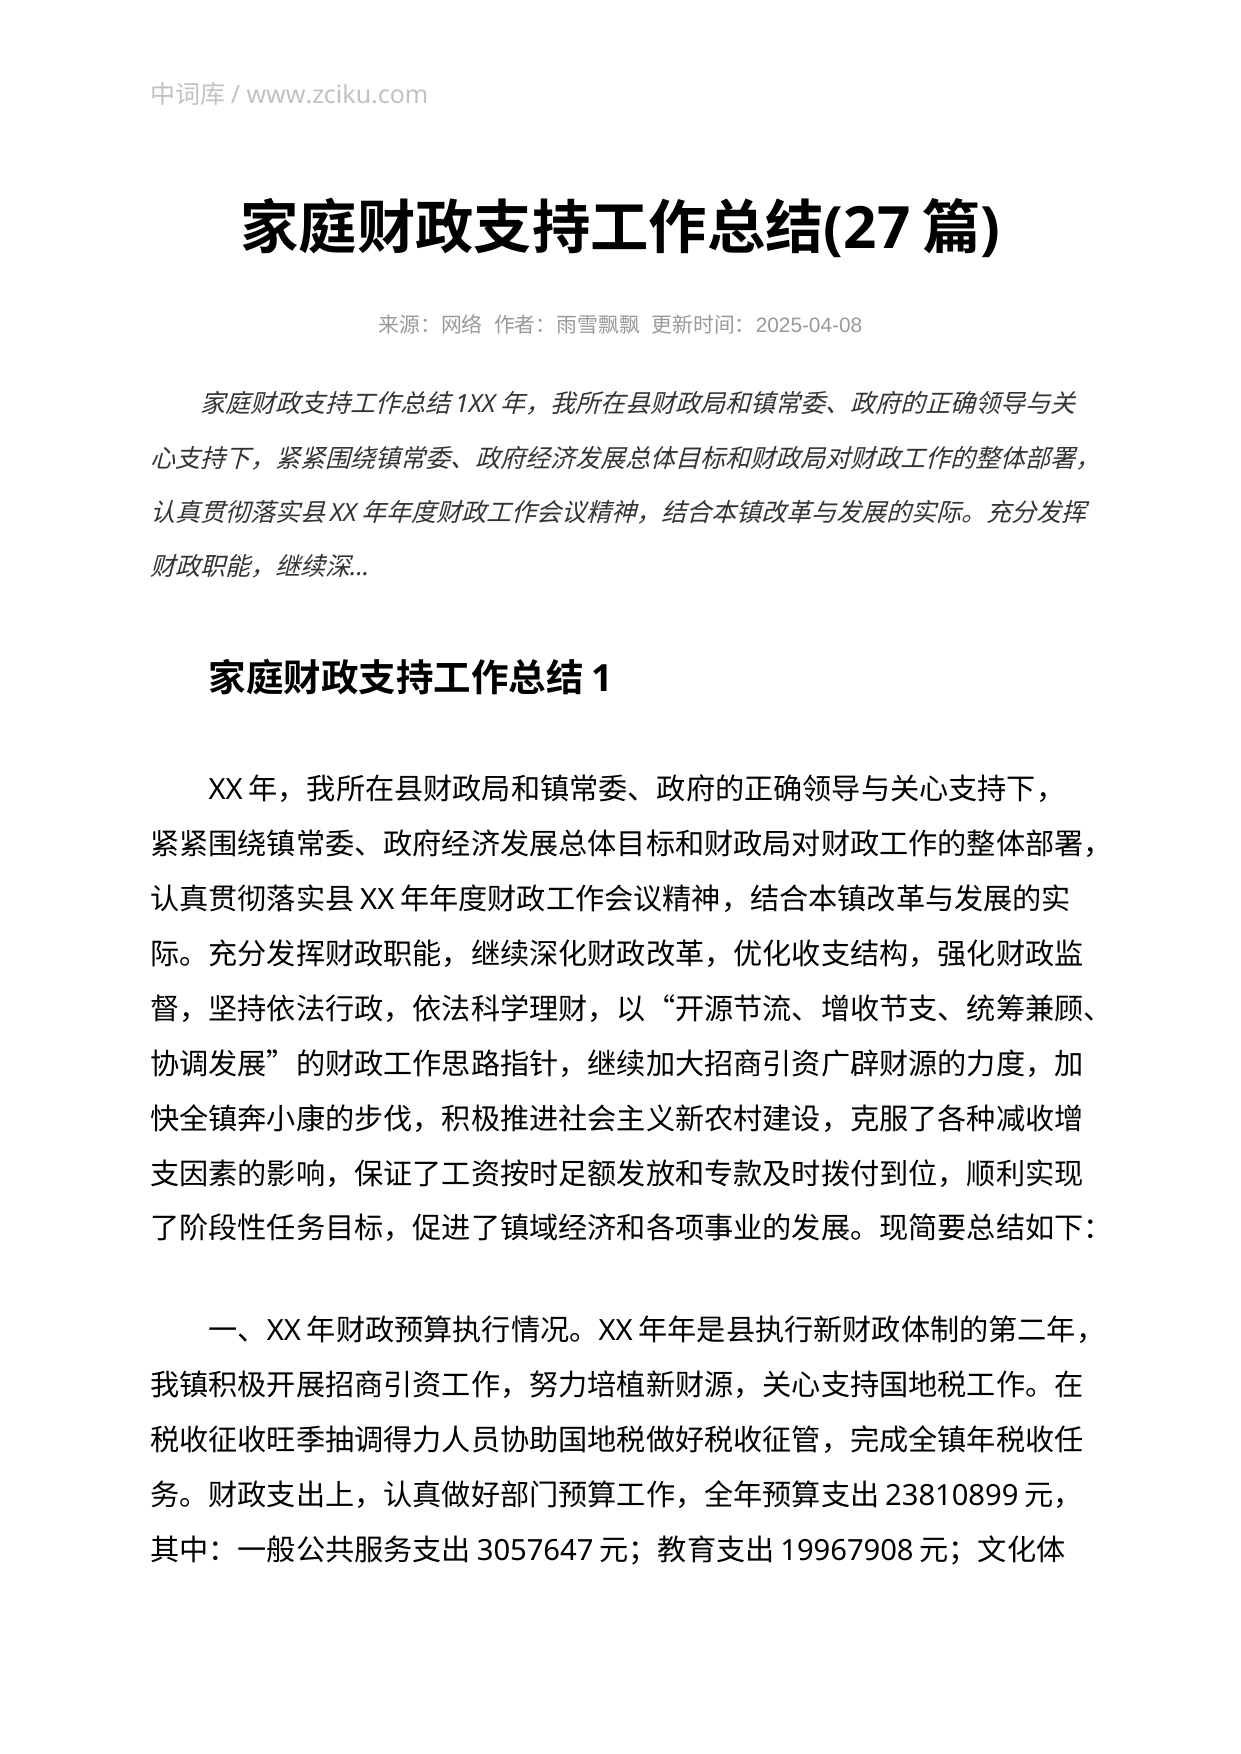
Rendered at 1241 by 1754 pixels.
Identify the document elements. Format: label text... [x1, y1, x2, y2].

text 来源：网络 作者：雨雪飘飘 更新时间：2025-04-08 [150, 313, 1090, 337]
text 家庭财政支持工作总结1 [150, 648, 1090, 703]
subtitle 家庭财政支持工作总结(27篇) [150, 181, 1090, 266]
text XX年，我所在县财政局和镇常委、政府的正确领导与关心支持下，紧紧围绕镇常委、政府经济发展总体目标和财政局对财政工作的整体部署，认真贯彻落实县XX年年度财政工作会议精神，结合本镇改革与发展的实际。充分发挥财政职能，继续深化财政改革，优化收支结构，强化财政监督，坚持依法行政，依法科学理财，以“开源节流、增收节支、统筹兼顾、协调发展”的财政工作思路指针，继续加大招商引资广辟财源的力度，加快全镇奔小康的步伐，积极推进社会主义新农村建设，克服了各种减收增支因素的影响，保证了工资按时足额发放和专款及时拨付到位，顺利实现了阶段性任务目标，促进了镇域经济和各项事业的发展。现简要总结如下： [150, 766, 1090, 1247]
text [150, 1307, 1090, 1569]
text 家庭财政支持工作总结1XX年，我所在县财政局和镇常委、政府的正确领导与关心支持下，紧紧围绕镇常委、政府经济发展总体目标和财政局对财政工作的整体部署，认真贯彻落实县XX年年度财政工作会议精神，结合本镇改革与发展的实际。充分发挥财政职能，继续深... [150, 384, 1090, 583]
